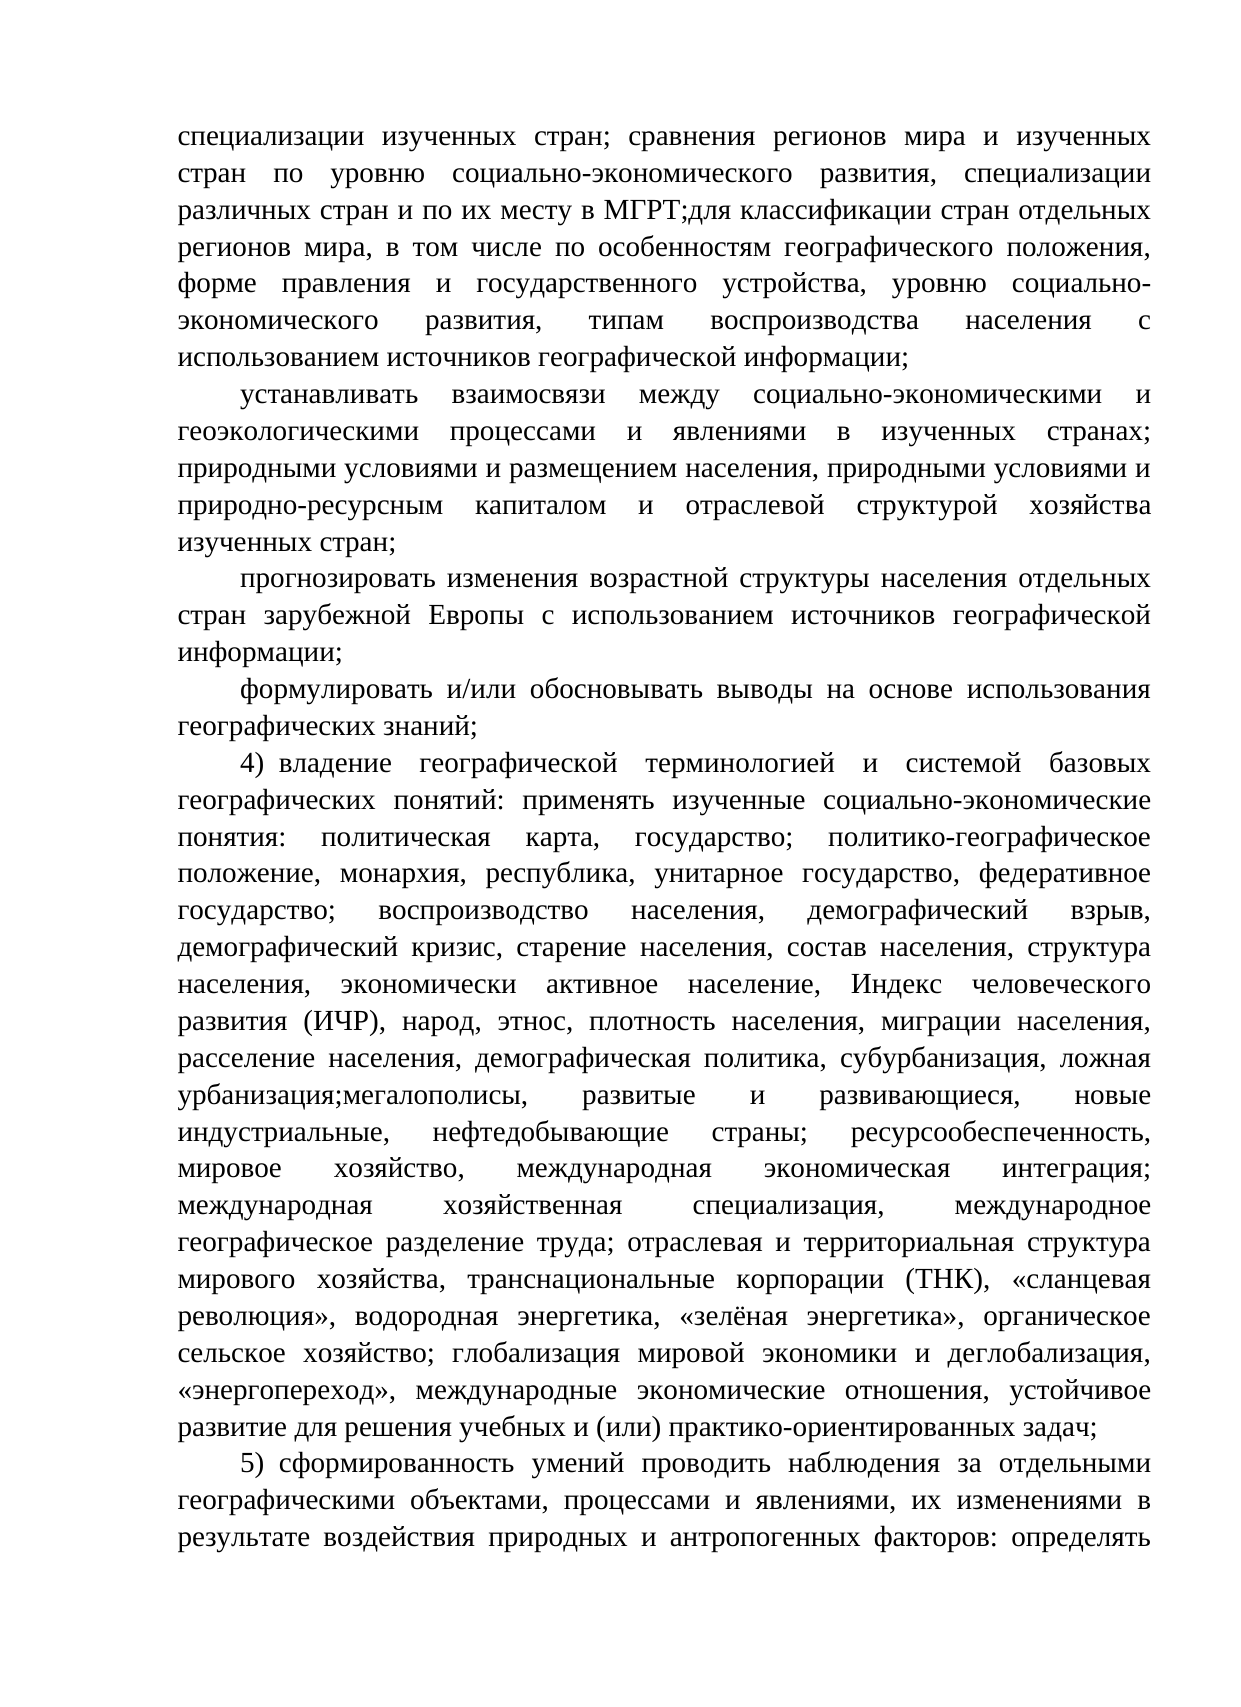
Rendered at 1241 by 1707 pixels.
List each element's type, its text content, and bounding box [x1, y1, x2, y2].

text формулировать и/или обосновывать выводы на основе использования географических знаний; [177, 671, 1152, 742]
text прогнозировать изменения возрастной структуры населения отдельных стран зарубежной Европы с использованием источников географической информации; [177, 561, 1152, 668]
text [177, 118, 1152, 373]
text устанавливать взаимосвязи между социально-экономическими и геоэкологическими процессами и явлениями в изученных странах; природными условиями и размещением населения, природными условиями и природно-ресурсным капиталом и отраслевой структурой хозяйства изученных стран; [177, 376, 1152, 557]
text 4) владение географической терминологией и системой базовых географических понятий: применять изученные социально-экономические понятия: политическая карта, государство; политико-географическое положение, монархия, республика, унитарное государство, федеративное государство; воспроизводство населения, демографический взрыв, демографический кризис, старение населения, состав населения, структура населения, экономически активное население, Индекс человеческого развития (ИЧР), народ, этнос, плотность населения, миграции населения, расселение населения, демографическая политика, субурбанизация, ложная урбанизация;мегалополисы, развитые и развивающиеся, новые индустриальные, нефтедобывающие страны; ресурсообеспеченность, мировое хозяйство, международная экономическая интеграция; международная хозяйственная специализация, международное географическое разделение труда; отраслевая и территориальная структура мирового хозяйства, транснациональные корпорации (ТНК), «сланцевая революция», водородная энергетика, «зелёная энергетика», органическое сельское хозяйство; глобализация мировой экономики и деглобализация, «энергопереход», международные экономические отношения, устойчивое развитие для решения учебных и (или) практико-ориентированных задач; [177, 745, 1152, 1442]
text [177, 1446, 1152, 1553]
